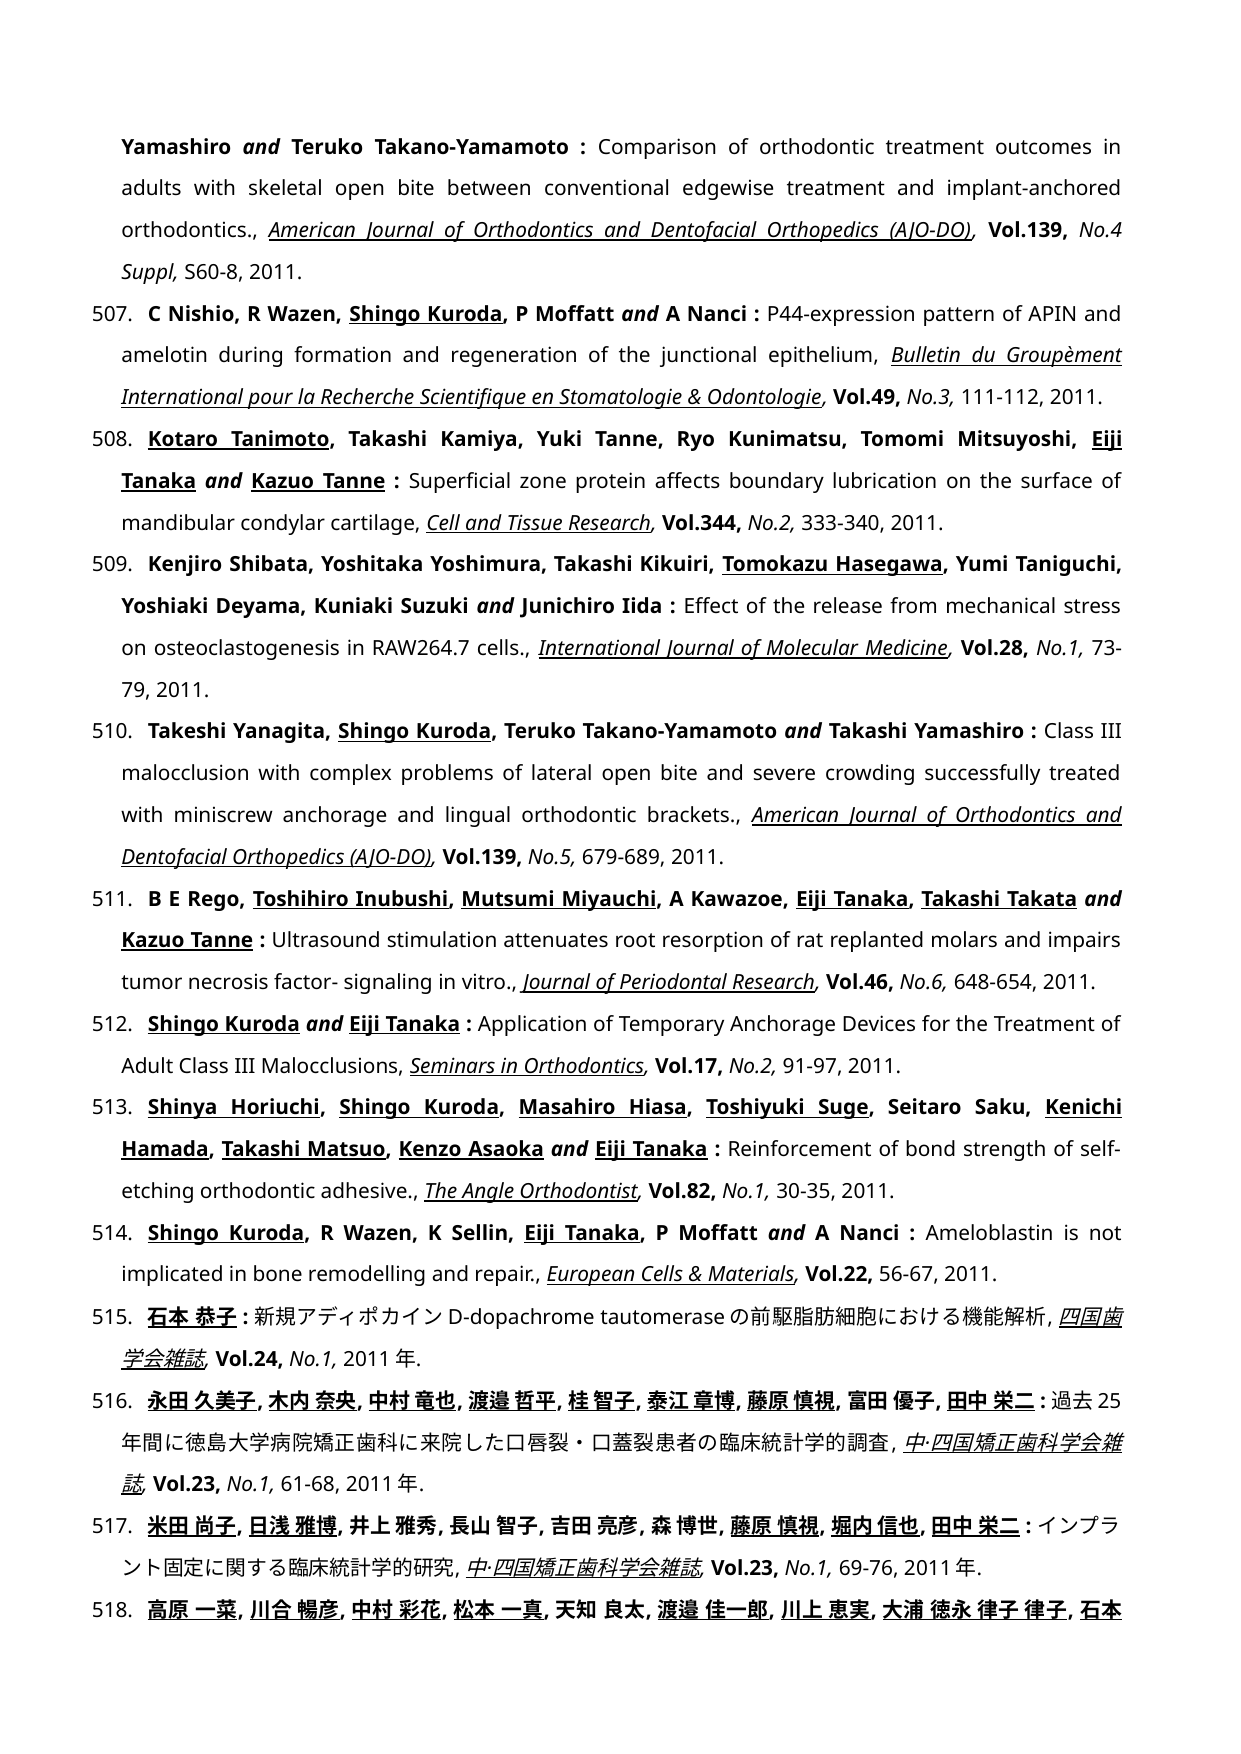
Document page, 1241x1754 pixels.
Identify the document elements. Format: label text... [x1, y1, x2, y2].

list 永田 久美子, 木内 奈央, 中村 竜也, 渡邉 哲平, 桂 智子, 泰江 章博, 藤原 慎視, 富田 優子, 田中 栄二 : 過去25年間に徳島大学病院矯正歯科に来院した口唇裂・口蓋裂患者の臨床統計学的調査, 中·四国矯正歯科学会雑誌, Vol.23, No.1, 61-68, 2011年. [92, 1378, 1122, 1503]
list Kenjiro Shibata, Yoshitaka Yoshimura, Takashi Kikuiri, Tomokazu Hasegawa, Yumi Taniguchi, Yoshiaki Deyama, Kuniaki Suzuki and Junichiro Iida : Effect of the release from mechanical stress on osteoclastogenesis in RAW264.7 cells., International Journal of Molecular Medicine, Vol.28, No.1, 73-79, 2011. [92, 543, 1122, 710]
list C Nishio, R Wazen, Shingo Kuroda, P Moffatt and A Nanci : P44-expression pattern of APIN and amelotin during formation and regeneration of the junctional epithelium, Bulletin du Groupèment International pour la Recherche Scientifique en Stomatologie & Odontologie, Vol.49, No.3, 111-112, 2011. [92, 292, 1122, 417]
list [92, 125, 1122, 292]
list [92, 1587, 1122, 1629]
list Shingo Kuroda, R Wazen, K Sellin, Eiji Tanaka, P Moffatt and A Nanci : Ameloblastin is not implicated in bone remodelling and repair., European Cells & Materials, Vol.22, 56-67, 2011. [92, 1211, 1122, 1295]
list 石本 恭子 : 新規アディポカインD-dopachrome tautomeraseの前駆脂肪細胞における機能解析, 四国歯学会雑誌, Vol.24, No.1, 2011年. [92, 1295, 1122, 1378]
list B E Rego, Toshihiro Inubushi, Mutsumi Miyauchi, A Kawazoe, Eiji Tanaka, Takashi Takata and Kazuo Tanne : Ultrasound stimulation attenuates root resorption of rat replanted molars and impairs tumor necrosis factor- signaling in vitro., Journal of Periodontal Research, Vol.46, No.6, 648-654, 2011. [92, 877, 1122, 1002]
list Kotaro Tanimoto, Takashi Kamiya, Yuki Tanne, Ryo Kunimatsu, Tomomi Mitsuyoshi, Eiji Tanaka and Kazuo Tanne : Superficial zone protein affects boundary lubrication on the surface of mandibular condylar cartilage, Cell and Tissue Research, Vol.344, No.2, 333-340, 2011. [92, 417, 1122, 543]
list Shingo Kuroda and Eiji Tanaka : Application of Temporary Anchorage Devices for the Treatment of Adult Class III Malocclusions, Seminars in Orthodontics, Vol.17, No.2, 91-97, 2011. [92, 1002, 1122, 1086]
list 米田 尚子, 日浅 雅博, 井上 雅秀, 長山 智子, 吉田 亮彦, 森 博世, 藤原 慎視, 堀内 信也, 田中 栄二 : インプラント固定に関する臨床統計学的研究, 中·四国矯正歯科学会雑誌, Vol.23, No.1, 69-76, 2011年. [92, 1503, 1122, 1587]
list Takeshi Yanagita, Shingo Kuroda, Teruko Takano-Yamamoto and Takashi Yamashiro : Class III malocclusion with complex problems of lateral open bite and severe crowding successfully treated with miniscrew anchorage and lingual orthodontic brackets., American Journal of Orthodontics and Dentofacial Orthopedics (AJO-DO), Vol.139, No.5, 679-689, 2011. [92, 710, 1122, 877]
list Shinya Horiuchi, Shingo Kuroda, Masahiro Hiasa, Toshiyuki Suge, Seitaro Saku, Kenichi Hamada, Takashi Matsuo, Kenzo Asaoka and Eiji Tanaka : Reinforcement of bond strength of self-etching orthodontic adhesive., The Angle Orthodontist, Vol.82, No.1, 30-35, 2011. [92, 1086, 1122, 1211]
